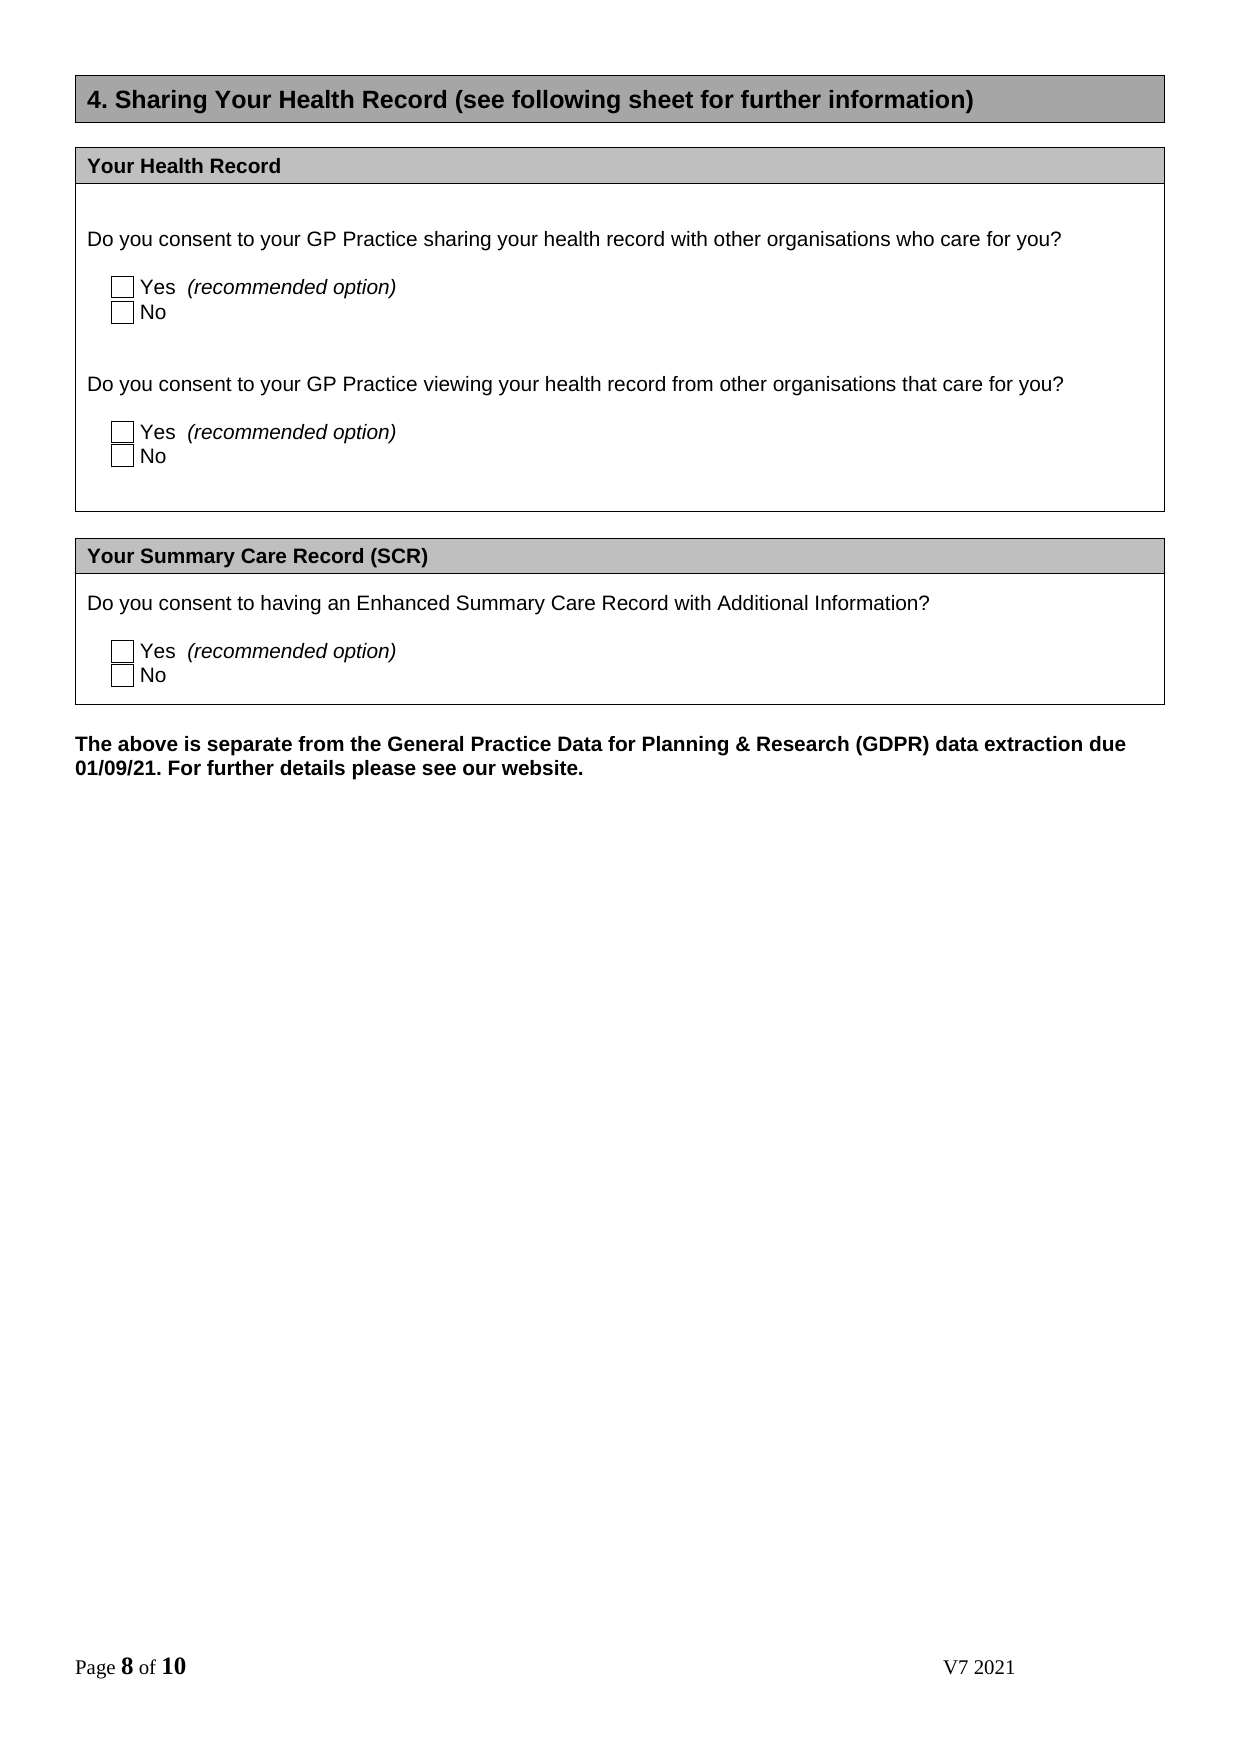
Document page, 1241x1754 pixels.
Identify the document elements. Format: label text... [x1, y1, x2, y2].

text The above is separate from the General Practice Data for Planning & Research (GDPR) data extraction due 01/09/21. For further details please see our website. [75, 731, 1165, 779]
table_header Your Health Record [76, 148, 1164, 183]
table_header 4. Sharing Your Health Record (see following sheet for further information) [76, 76, 1164, 122]
table_cell Do you consent to your GP Practice sharing your health record with other organisations who care for you? Yes (recommended option) No Do you consent to your GP Practice viewing your health record from other organisations that care for you? Yes (recommended option) No [76, 184, 1164, 511]
table_header Your Summary Care Record (SCR) [76, 539, 1164, 573]
table_cell Do you consent to having an Enhanced Summary Care Record with Additional Information? Yes (recommended option) No [76, 574, 1164, 704]
